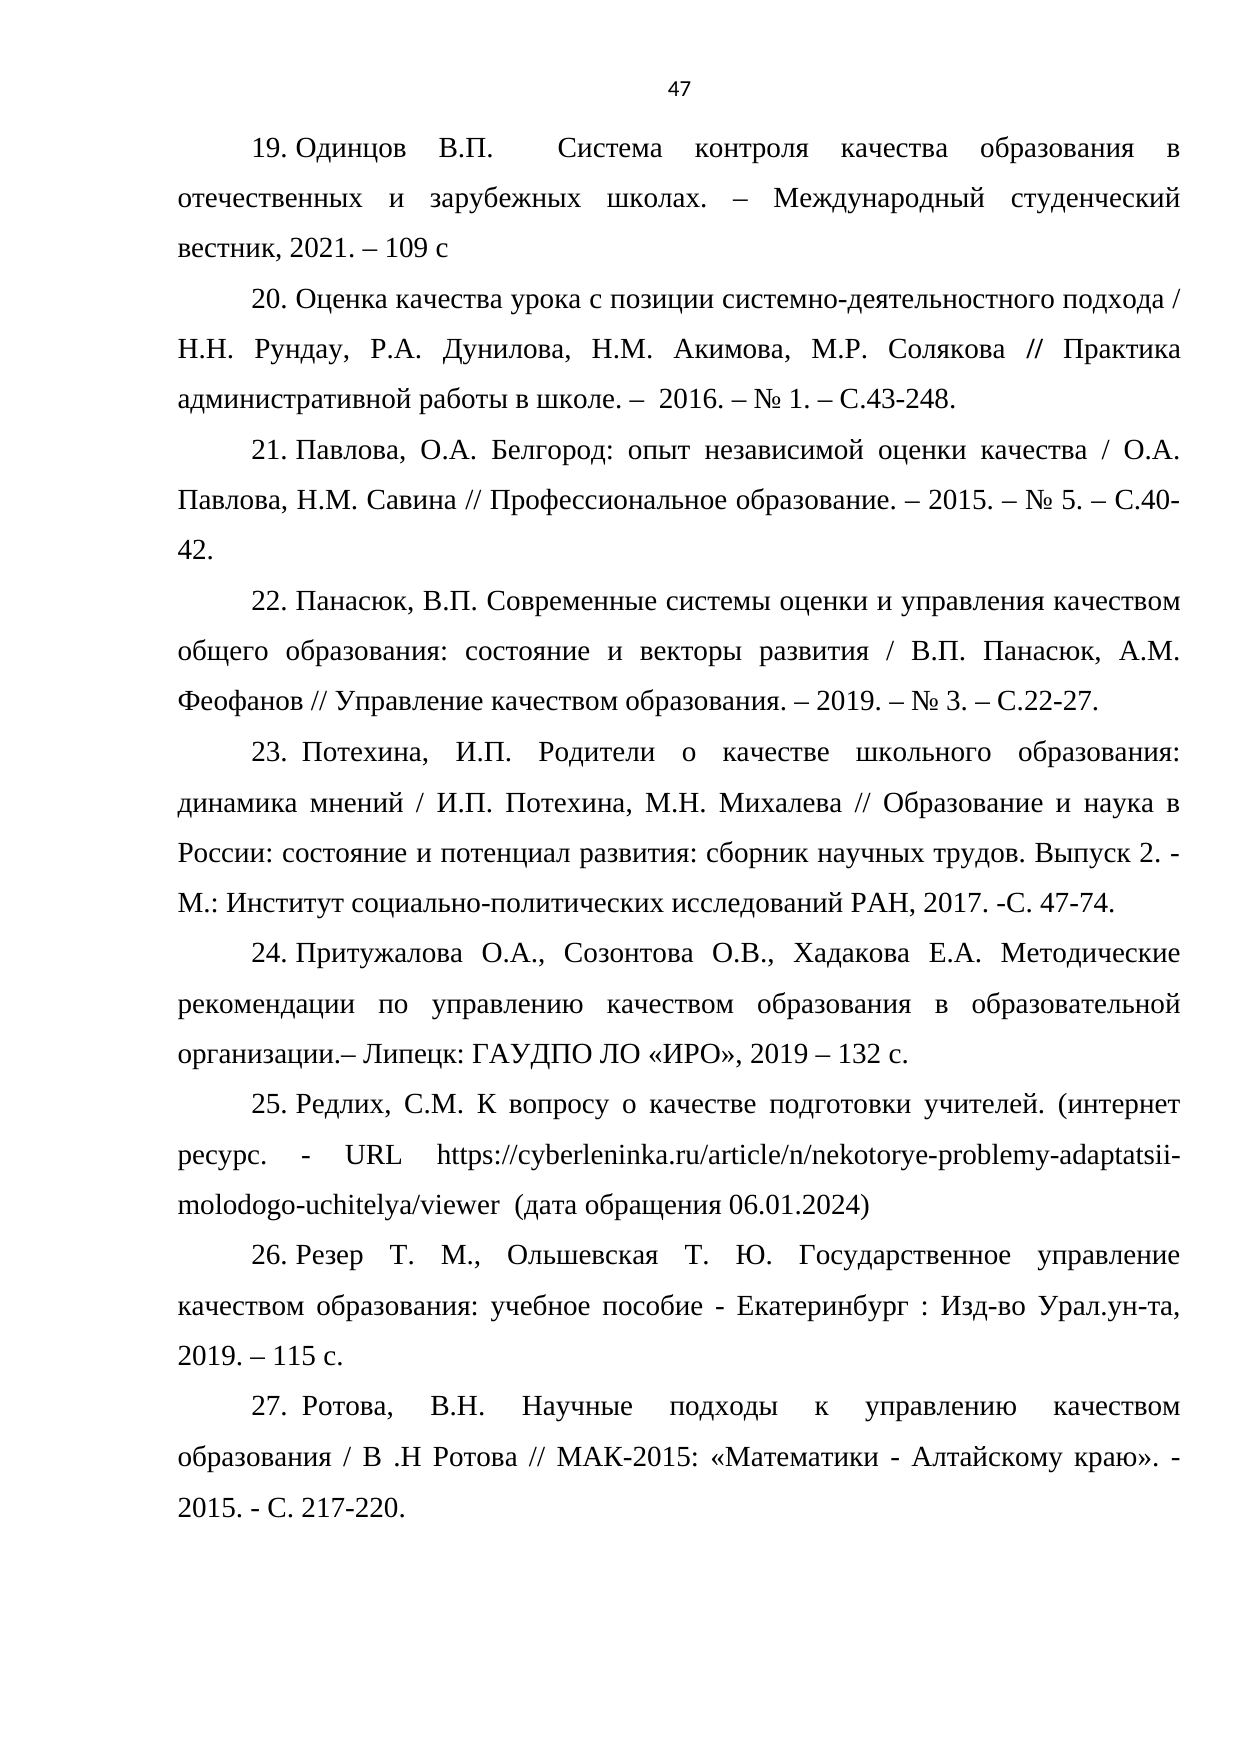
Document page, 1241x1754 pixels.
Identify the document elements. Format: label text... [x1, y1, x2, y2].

list Оценка качества урока с позиции системно-деятельностного подхода / Н.Н. Рундау, Р.А. Дунилова, Н.М. Акимова, М.Р. Солякова // Практика административной работы в школе. – 2016. – № 1. – С.43-248. [177, 281, 1181, 415]
list Притужалова О.А., Созонтова О.В., Хадакова Е.А. Методические рекомендации по управлению качеством образования в образовательной организации.– Липецк: ГАУДПО ЛО «ИРО», 2019 – 132 с. [177, 936, 1181, 1070]
list Одинцов В.П. Система контроля качества образования в отечественных и зарубежных школах. – Международный студенческий вестник, 2021. – 109 с [177, 130, 1181, 264]
list Павлова, О.А. Белгород: опыт независимой оценки качества / О.А. Павлова, Н.М. Савина // Профессиональное образование. – 2015. – № 5. – С.40-42. [177, 432, 1181, 566]
list Редлих, С.М. К вопросу о качестве подготовки учителей. (интернет ресурс. - URL https://cyberleninka.ru/article/n/nekotorye-problemy-adaptatsii-molodogo-uchitelya/viewer (дата обращения 06.01.2024) [177, 1087, 1181, 1221]
list Ротова, В.Н. Научные подходы к управлению качеством образования / В .Н Ротова // МАК-2015: «Математики - Алтайскому краю». - 2015. - С. 217-220. [177, 1388, 1181, 1523]
list Резер Т. М., Ольшевская Т. Ю. Государственное управление качеством образования: учебное пособие - Екатеринбург : Изд-во Урал.ун-та, 2019. – 115 с. [177, 1237, 1181, 1372]
list Панасюк, В.П. Современные системы оценки и управления качеством общего образования: состояние и векторы развития / В.П. Панасюк, А.М. Феофанов // Управление качеством образования. – 2019. – № 3. – С.22-27. [177, 583, 1181, 717]
list Потехина, И.П. Родители о качестве школьного образования: динамика мнений / И.П. Потехина, М.Н. Михалева // Образование и наука в России: состояние и потенциал развития: сборник научных трудов. Выпуск 2. - М.: Институт социально-политических исследований РАН, 2017. -С. 47-74. [177, 734, 1181, 919]
